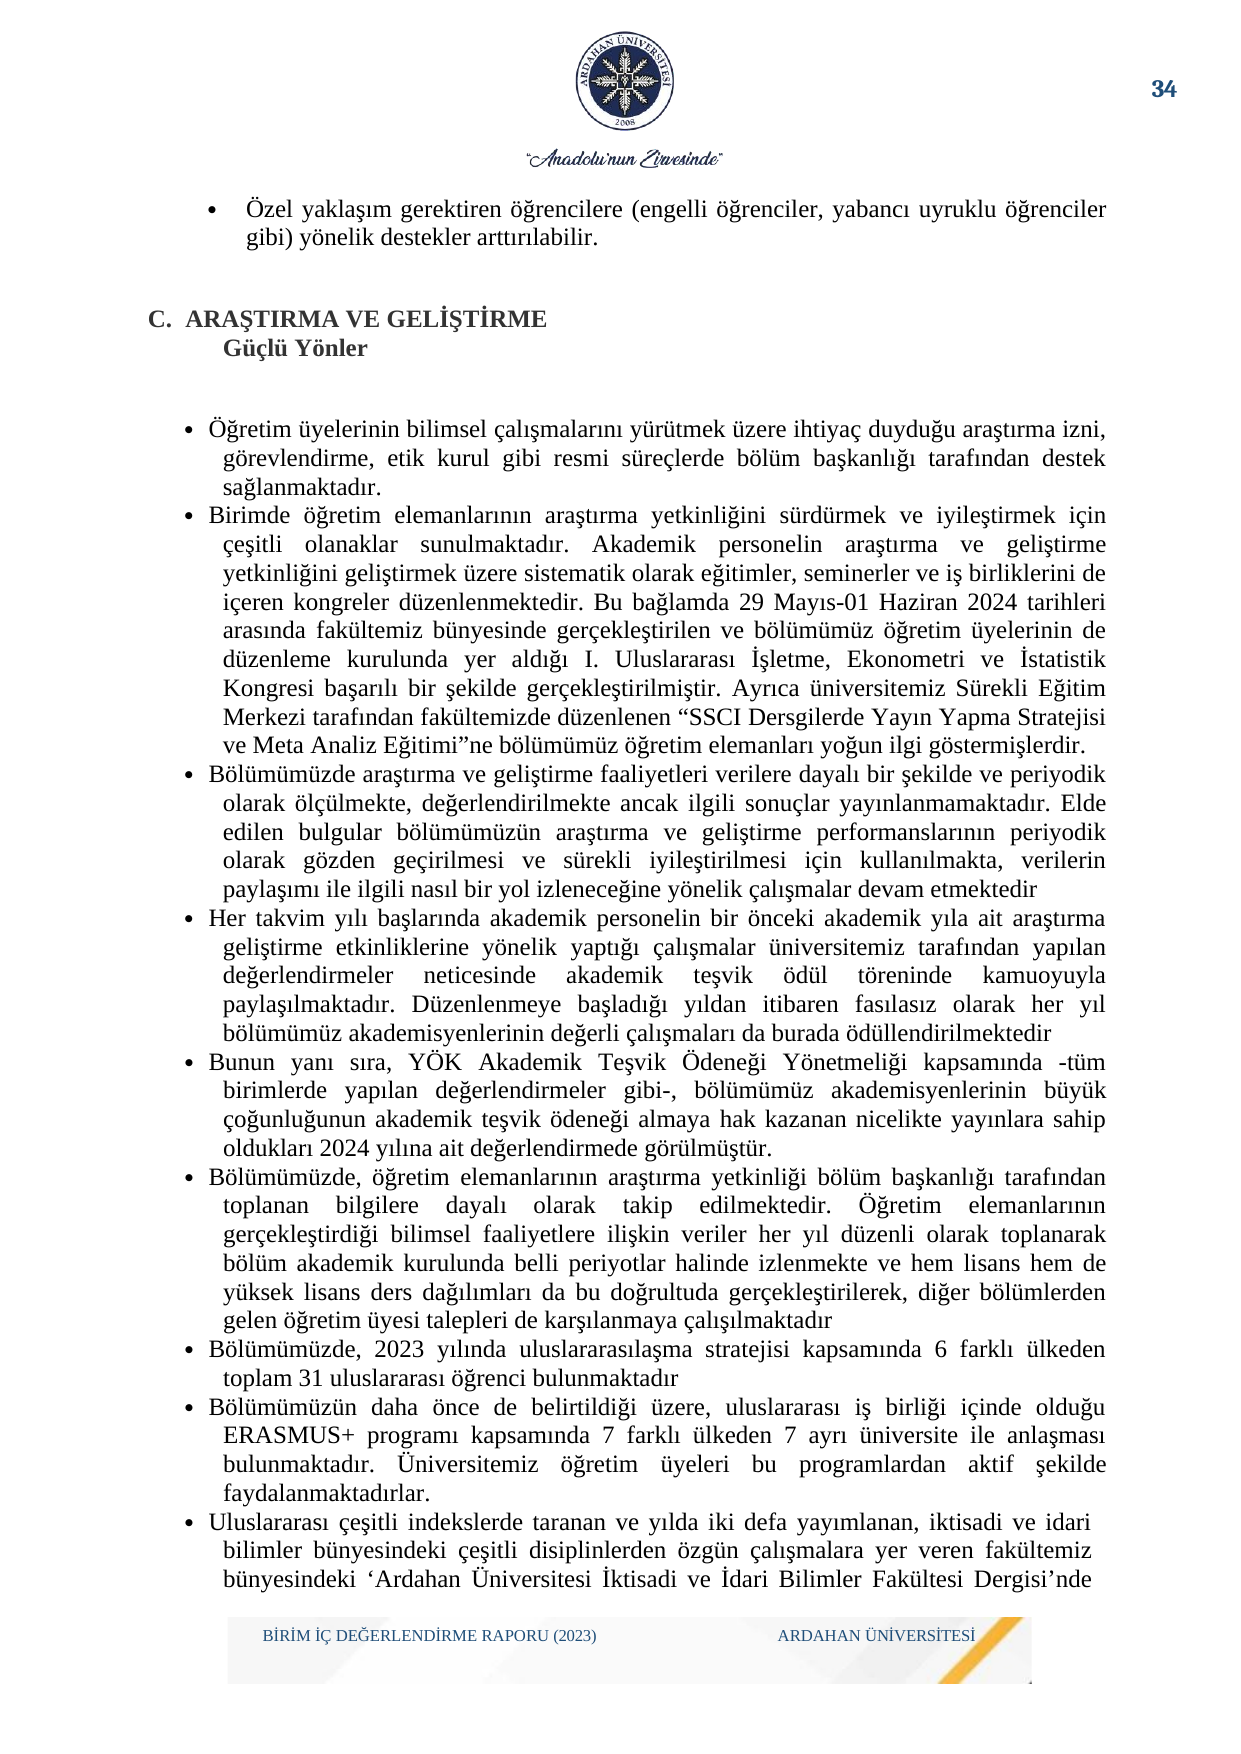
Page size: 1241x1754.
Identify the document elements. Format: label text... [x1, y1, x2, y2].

list Her takvim yılı başlarında akademik personelin bir önceki akademik yıla ait araştırma geliştirme etkinliklerine yönelik yaptığı çalışmalar üniversitemiz tarafından yapılan değerlendirmeler neticesinde akademik teşvik ödül töreninde kamuoyuyla paylaşılmaktadır. Düzenlenmeye başladığı yıldan itibaren fasılasız olarak her yıl bölümümüz akademisyenlerinin değerli çalışmaları da burada ödüllendirilmektedir [185, 903, 1107, 1047]
text Güçlü Yönler [223, 333, 1107, 361]
list Özel yaklaşım gerektiren öğrencilere (engelli öğrenciler, yabancı uyruklu öğrenciler gibi) yönelik destekler arttırılabilir. [208, 194, 1107, 251]
list Bölümümüzde, 2023 yılında uluslararasılaşma stratejisi kapsamında 6 farklı ülkeden toplam 31 uluslararası öğrenci bulunmaktadır [185, 1334, 1107, 1392]
list Bölümümüzün daha önce de belirtildiği üzere, uluslararası iş birliği içinde olduğu ERASMUS+ programı kapsamında 7 farklı ülkeden 7 ayrı üniversite ile anlaşması bulunmaktadır. Üniversitemiz öğretim üyeleri bu programlardan aktif şekilde faydalanmaktadırlar. [185, 1392, 1107, 1507]
picture [227, 1617, 1032, 1684]
picture [526, 31, 723, 168]
list Öğretim üyelerinin bilimsel çalışmalarını yürütmek üzere ihtiyaç duyduğu araştırma izni, görevlendirme, etik kurul gibi resmi süreçlerde bölüm başkanlığı tarafından destek sağlanmaktadır. [185, 414, 1107, 500]
list Bölümümüzde araştırma ve geliştirme faaliyetleri verilere dayalı bir şekilde ve periyodik olarak ölçülmekte, değerlendirilmekte ancak ilgili sonuçlar yayınlanmamaktadır. Elde edilen bulgular bölümümüzün araştırma ve geliştirme performanslarının periyodik olarak gözden geçirilmesi ve sürekli iyileştirilmesi için kullanılmakta, verilerin paylaşımı ile ilgili nasıl bir yol izleneceğine yönelik çalışmalar devam etmektedir [185, 759, 1107, 903]
list Bölümümüzde, öğretim elemanlarının araştırma yetkinliği bölüm başkanlığı tarafından toplanan bilgilere dayalı olarak takip edilmektedir. Öğretim elemanlarının gerçekleştirdiği bilimsel faaliyetlere ilişkin veriler her yıl düzenli olarak toplanarak bölüm akademik kurulunda belli periyotlar halinde izlenmekte ve hem lisans hem de yüksek lisans ders dağılımları da bu doğrultuda gerçekleştirilerek, diğer bölümlerden gelen öğretim üyesi talepleri de karşılanmaya çalışılmaktadır [185, 1162, 1107, 1334]
list Birimde öğretim elemanlarının araştırma yetkinliğini sürdürmek ve iyileştirmek için çeşitli olanaklar sunulmaktadır. Akademik personelin araştırma ve geliştirme yetkinliğini geliştirmek üzere sistematik olarak eğitimler, seminerler ve iş birliklerini de içeren kongreler düzenlenmektedir. Bu bağlamda 29 Mayıs-01 Haziran 2024 tarihleri arasında fakültemiz bünyesinde gerçekleştirilen ve bölümümüz öğretim üyelerinin de düzenleme kurulunda yer aldığı I. Uluslararası İşletme, Ekonometri ve İstatistik Kongresi başarılı bir şekilde gerçekleştirilmiştir. Ayrıca üniversitemiz Sürekli Eğitim Merkezi tarafından fakültemizde düzenlenen “SSCI Dersgilerde Yayın Yapma Stratejisi ve Meta Analiz Eğitimi”ne bölümümüz öğretim elemanları yoğun ilgi göstermişlerdir. [185, 500, 1107, 759]
list Bunun yanı sıra, YÖK Akademik Teşvik Ödeneği Yönetmeliği kapsamında -tüm birimlerde yapılan değerlendirmeler gibi-, bölümümüz akademisyenlerinin büyük çoğunluğunun akademik teşvik ödeneği almaya hak kazanan nicelikte yayınlara sahip oldukları 2024 yılına ait değerlendirmede görülmüştür. [185, 1047, 1107, 1162]
list ARAŞTIRMA VE GELİŞTİRME [148, 304, 1107, 333]
